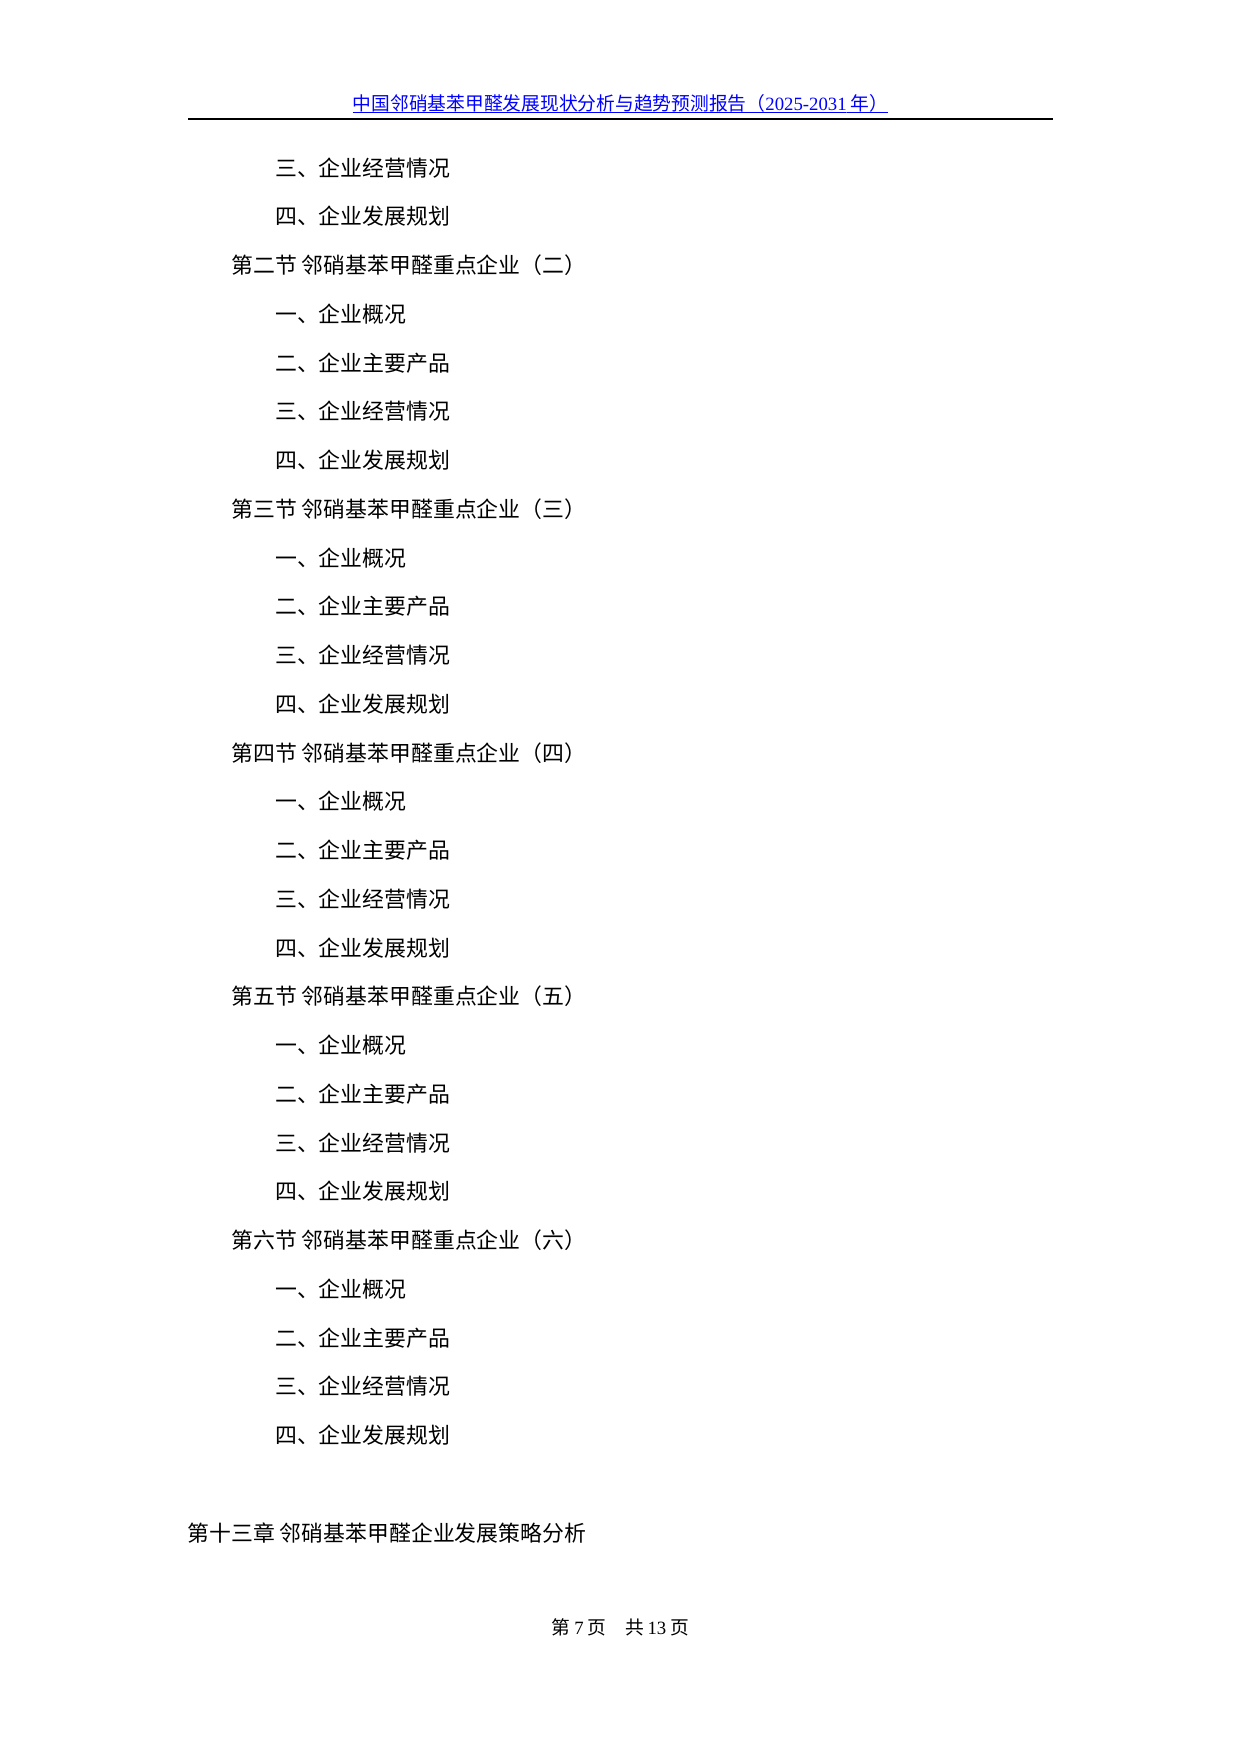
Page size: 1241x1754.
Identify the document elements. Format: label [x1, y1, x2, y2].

text [187, 150, 1053, 1548]
